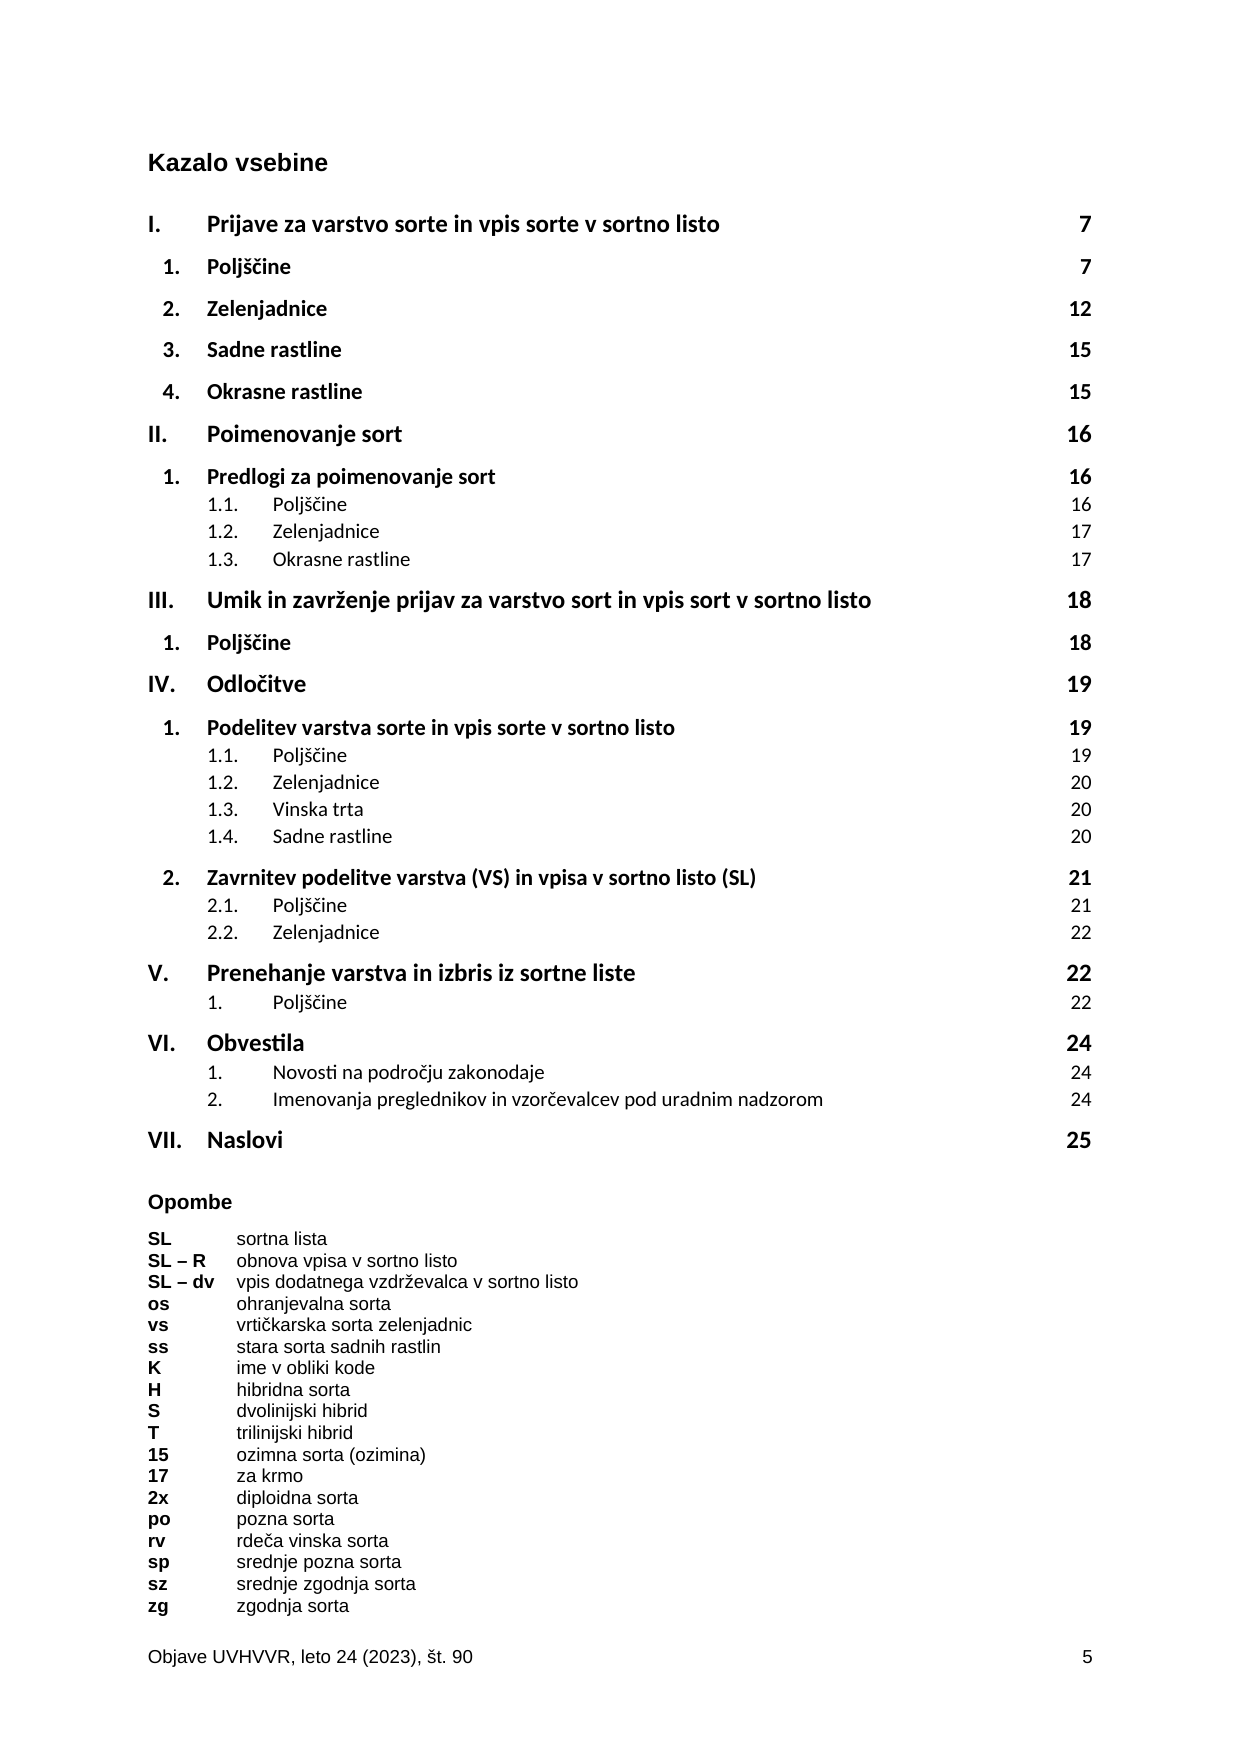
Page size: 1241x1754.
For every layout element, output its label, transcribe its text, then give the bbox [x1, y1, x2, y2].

text IV. Odločitve 19 [148, 668, 1092, 699]
text I. Prijave za varstvo sorte in vpis sorte v sortno listo 7 [148, 208, 1092, 239]
text 2. Zelenjadnice 12 [162, 293, 1092, 322]
text 1.1. Poljščine 16 [207, 490, 1092, 517]
text 1. Novosti na področju zakonodaje 24 [207, 1058, 1092, 1085]
text II. Poimenovanje sort 16 [148, 418, 1092, 448]
text H hibridna sorta [148, 1379, 1092, 1400]
text 1.4. Sadne rastline 20 [207, 822, 1092, 849]
text Kazalo vsebine [148, 148, 1092, 176]
text 3. Sadne rastline 15 [162, 334, 1092, 364]
text po pozna sorta [148, 1508, 1092, 1530]
text 1.1. Poljščine 19 [207, 741, 1092, 768]
text SL sortna lista [148, 1228, 1092, 1249]
text rv rdeča vinska sorta [148, 1530, 1092, 1551]
text 1. Predlogi za poimenovanje sort 16 [162, 461, 1092, 490]
text sz srednje zgodnja sorta [148, 1573, 1092, 1594]
text SL – dv vpis dodatnega vzdrževalca v sortno listo [148, 1271, 1092, 1292]
text V. Prenehanje varstva in izbris iz sortne liste 22 [148, 957, 1092, 988]
text 2. Imenovanja preglednikov in vzorčevalcev pod uradnim nadzorom 24 [207, 1085, 1092, 1112]
text Opombe [148, 1184, 1092, 1213]
text VII. Naslovi 25 [148, 1124, 1092, 1155]
text 2x diploidna sorta [148, 1487, 1092, 1508]
text III. Umik in zavrženje prijav za varstvo sort in vpis sort v sortno listo 18 [148, 584, 1092, 614]
text 1. Poljščine 18 [162, 627, 1092, 656]
text K ime v obliki kode [148, 1357, 1092, 1379]
text S dvolinijski hibrid [148, 1400, 1092, 1422]
text 1. Poljščine 22 [207, 988, 1092, 1015]
text 1.3. Vinska trta 20 [207, 795, 1092, 822]
text 1. Poljščine 7 [162, 251, 1092, 280]
text T trilinijski hibrid [148, 1422, 1092, 1443]
text 1.2. Zelenjadnice 20 [207, 768, 1092, 795]
text os ohranjevalna sorta [148, 1292, 1092, 1314]
text SL – R obnova vpisa v sortno listo [148, 1249, 1092, 1271]
text 1.2. Zelenjadnice 17 [207, 517, 1092, 544]
text VI. Obvestila 24 [148, 1027, 1092, 1058]
text ss stara sorta sadnih rastlin [148, 1336, 1092, 1357]
text 2. Zavrnitev podelitve varstva (VS) in vpisa v sortno listo (SL) 21 [162, 861, 1092, 891]
text 4. Okrasne rastline 15 [162, 376, 1092, 405]
text 2.1. Poljščine 21 [207, 891, 1092, 918]
text 1. Podelitev varstva sorte in vpis sorte v sortno listo 19 [162, 711, 1092, 741]
text zg zgodnja sorta [148, 1594, 1092, 1616]
text sp srednje pozna sorta [148, 1551, 1092, 1573]
text vs vrtičkarska sorta zelenjadnic [148, 1314, 1092, 1336]
text 15 ozimna sorta (ozimina) [148, 1443, 1092, 1465]
text 1.3. Okrasne rastline 17 [207, 544, 1092, 571]
text 17 za krmo [148, 1465, 1092, 1487]
text 2.2. Zelenjadnice 22 [207, 918, 1092, 945]
